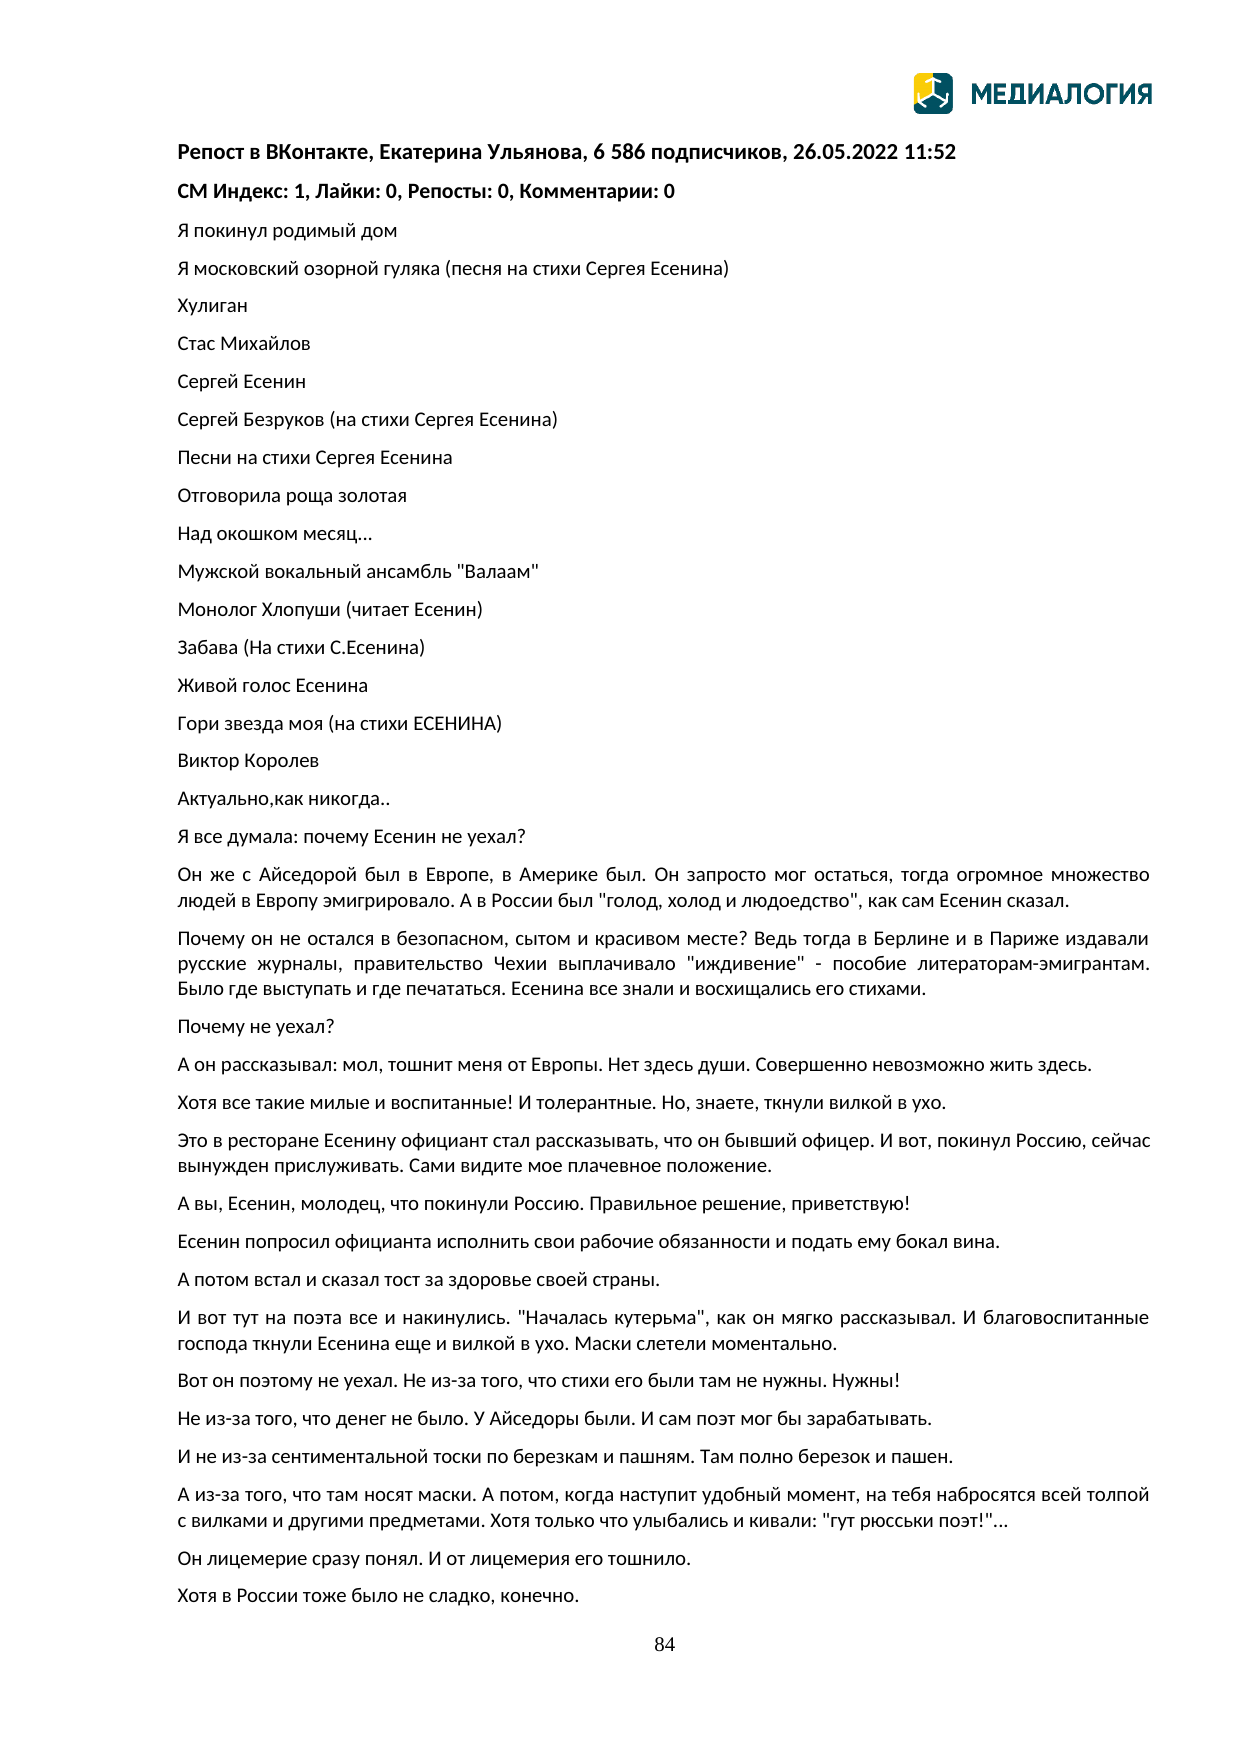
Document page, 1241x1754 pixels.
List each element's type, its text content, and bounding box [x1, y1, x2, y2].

text Живой голос Есенина [177, 672, 1152, 697]
text Над окошком месяц... [177, 520, 1152, 546]
text А потом встал и сказал тост за здоровье своей страны. [177, 1266, 1152, 1292]
text Хотя все такие милые и воспитанные! И толерантные. Но, знаете, ткнули вилкой в ухо. [177, 1089, 1152, 1115]
picture [913, 73, 1152, 114]
text Актуально,как никогда.. [177, 786, 1152, 811]
text Я все думала: почему Есенин не уехал? [177, 823, 1152, 849]
text Есенин попросил официанта исполнить свои рабочие обязанности и подать ему бокал вина. [177, 1228, 1152, 1254]
text Почему он не остался в безопасном, сытом и красивом месте? Ведь тогда в Берлине и в Париже издавали русские журналы, правительство Чехии выплачивало "иждивение" - пособие литераторам-эмигрантам. Было где выступать и где печататься. Есенина все знали и восхищались его стихами. [177, 925, 1152, 1001]
text И вот тут на поэта все и накинулись. "Началась кутерьма", как он мягко рассказывал. И благовоспитанные господа ткнули Есенина еще и вилкой в ухо. Маски слетели моментально. [177, 1304, 1152, 1355]
text Забава (На стихи С.Есенина) [177, 634, 1152, 659]
text Я покинул родимый дом [177, 217, 1152, 242]
text Песни на стихи Сергея Есенина [177, 444, 1152, 470]
text Я московский озорной гуляка (песня на стихи Сергея Есенина) [177, 255, 1152, 280]
text Он же с Айседорой был в Европе, в Америке был. Он запросто мог остаться, тогда огромное множество людей в Европу эмигрировало. А в России был "голод, холод и людоедство", как сам Есенин сказал. [177, 861, 1152, 912]
text А он рассказывал: мол, тошнит меня от Европы. Нет здесь души. Совершенно невозможно жить здесь. [177, 1051, 1152, 1077]
text И не из-за сентиментальной тоски по березкам и пашням. Там полно березок и пашен. [177, 1443, 1152, 1469]
text Хотя в России тоже было не сладко, конечно. [177, 1583, 1152, 1608]
text Репост в ВКонтакте, Екатерина Ульянова, 6 586 подписчиков, 26.05.2022 11:52 [177, 137, 1152, 165]
text Отговорила роща золотая [177, 482, 1152, 508]
text Хулиган [177, 293, 1152, 318]
text Это в ресторане Есенину официант стал рассказывать, что он бывший офицер. И вот, покинул Россию, сейчас вынужден прислуживать. Сами видите мое плачевное положение. [177, 1127, 1152, 1178]
text Вот он поэтому не уехал. Не из-за того, что стихи его были там не нужны. Нужны! [177, 1368, 1152, 1393]
text Он лицемерие сразу понял. И от лицемерия его тошнило. [177, 1545, 1152, 1570]
text Гори звезда моя (на стихи ЕСЕНИНА) [177, 710, 1152, 735]
text Почему не уехал? [177, 1013, 1152, 1039]
text А из-за того, что там носят маски. А потом, когда наступит удобный момент, на тебя набросятся всей толпой с вилками и другими предметами. Хотя только что улыбались и кивали: "гут рюсськи поэт!"... [177, 1481, 1152, 1532]
text Сергей Безруков (на стихи Сергея Есенина) [177, 406, 1152, 432]
text Виктор Королев [177, 748, 1152, 773]
text СМ Индекс: 1, Лайки: 0, Репосты: 0, Комментарии: 0 [177, 178, 1152, 204]
text Стас Михайлов [177, 331, 1152, 356]
text Не из-за того, что денег не было. У Айседоры были. И сам поэт мог бы зарабатывать. [177, 1406, 1152, 1431]
text Монолог Хлопуши (читает Есенин) [177, 596, 1152, 621]
text А вы, Есенин, молодец, что покинули Россию. Правильное решение, приветствую! [177, 1191, 1152, 1216]
text Мужской вокальный ансамбль "Валаам" [177, 558, 1152, 583]
text Сергей Есенин [177, 368, 1152, 394]
